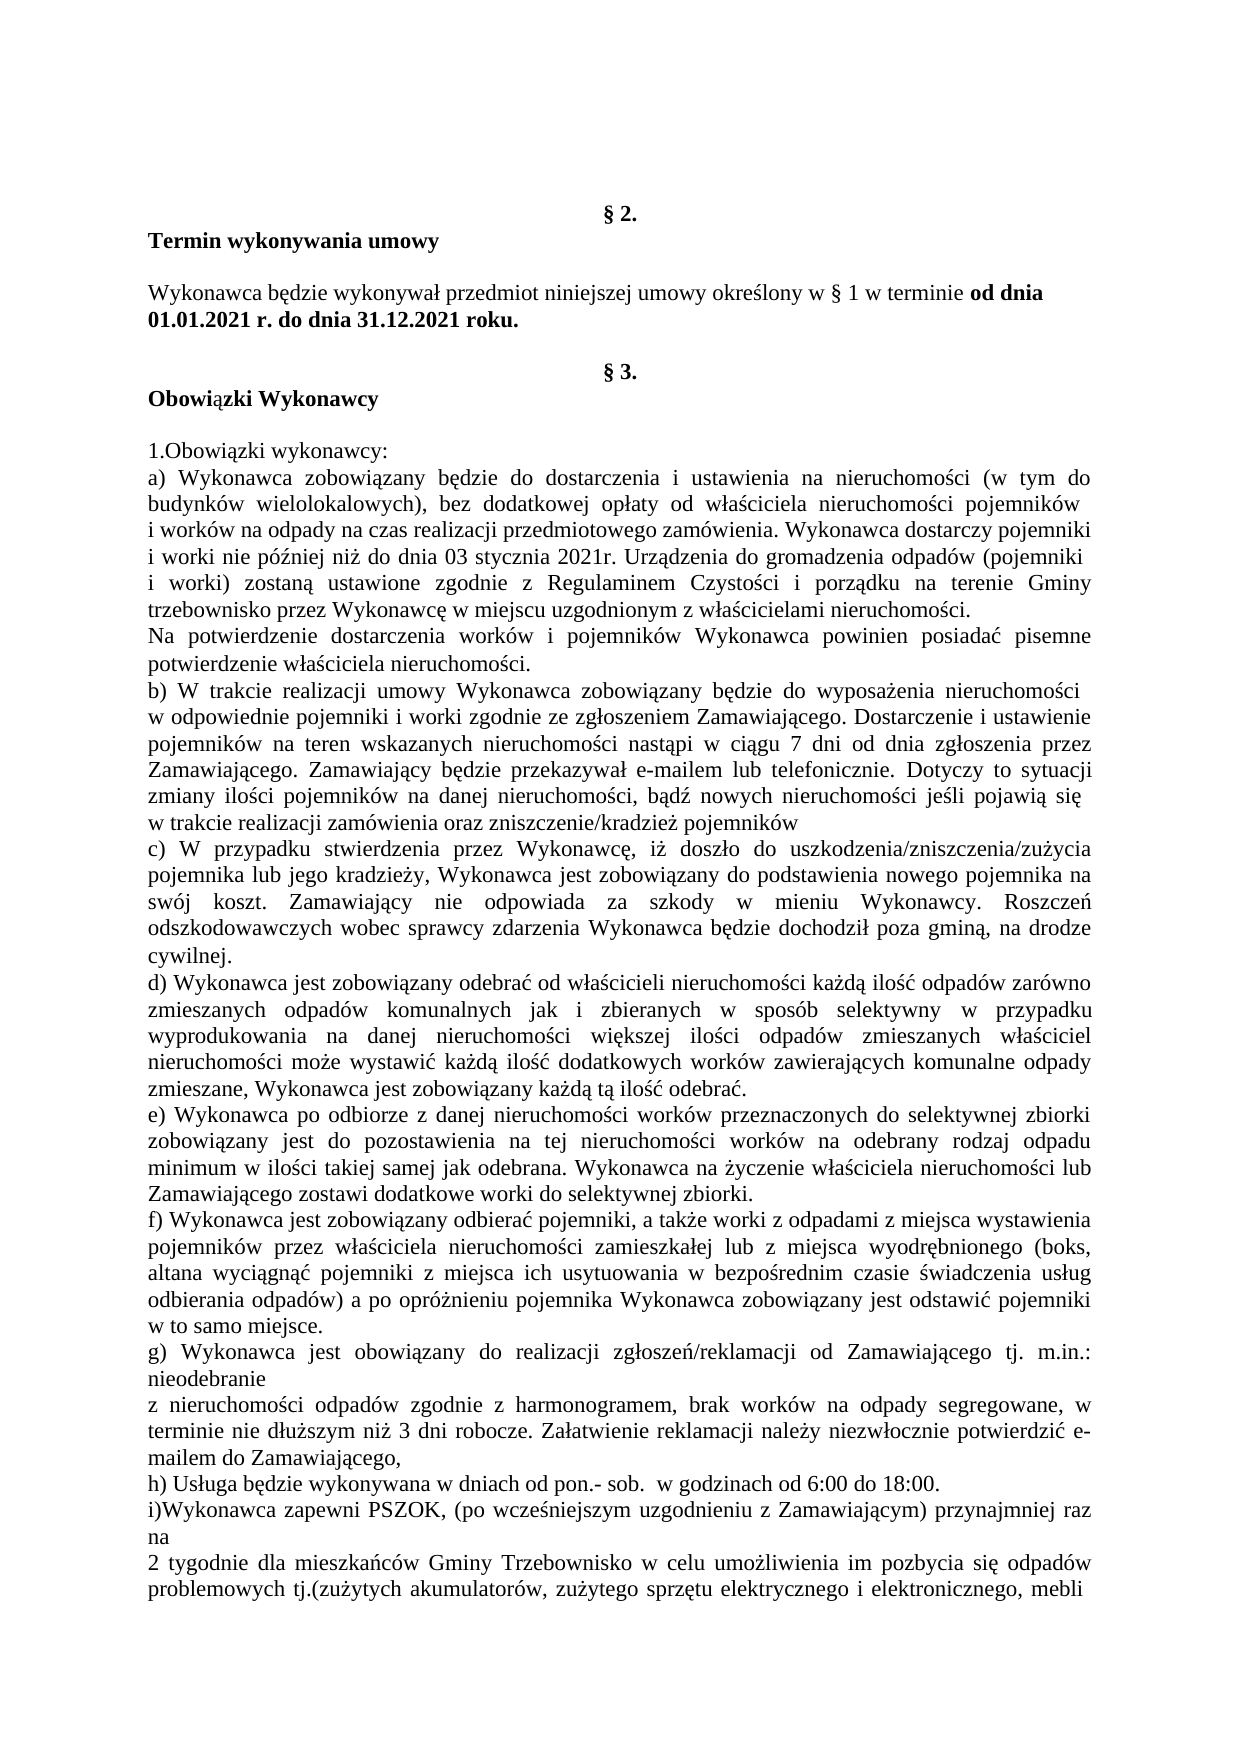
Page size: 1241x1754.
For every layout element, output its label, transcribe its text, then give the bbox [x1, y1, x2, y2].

text Obowiązki Wykonawcy [148, 385, 1093, 411]
text Termin wykonywania umowy [148, 227, 1093, 253]
text a) Wykonawca zobowiązany będzie do dostarczenia i ustawienia na nieruchomości (w tym do budynków wielolokalowych), bez dodatkowej opłaty od właściciela nieruchomości pojemników i worków na odpady na czas realizacji przedmiotowego zamówienia. Wykonawca dostarczy pojemniki i worki nie później niż do dnia 03 stycznia 2021r. Urządzenia do gromadzenia odpadów (pojemniki i worki) zostaną ustawione zgodnie z Regulaminem Czystości i porządku na terenie Gminy trzebownisko przez Wykonawcę w miejscu uzgodnionym z właścicielami nieruchomości. [148, 464, 1093, 622]
text h) Usługa będzie wykonywana w dniach od pon.- sob. w godzinach od 6:00 do 18:00. [148, 1470, 1093, 1496]
list e) Wykonawca po odbiorze z danej nieruchomości worków przeznaczonych do selektywnej zbiorki zobowiązany jest do pozostawienia na tej nieruchomości worków na odebrany rodzaj odpadu minimum w ilości takiej samej jak odebrana. Wykonawca na życzenie właściciela nieruchomości lub Zamawiającego zostawi dodatkowe worki do selektywnej zbiorki. [148, 1101, 1093, 1207]
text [148, 1496, 1093, 1602]
text c) W przypadku stwierdzenia przez Wykonawcę, iż doszło do uszkodzenia/zniszczenia/zużycia pojemnika lub jego kradzieży, Wykonawca jest zobowiązany do podstawienia nowego pojemnika na swój koszt. Zamawiający nie odpowiada za szkody w mieniu Wykonawcy. Roszczeń odszkodowawczych wobec sprawcy zdarzenia Wykonawca będzie dochodził poza gminą, na drodze cywilnej. [148, 835, 1093, 969]
text g) Wykonawca jest obowiązany do realizacji zgłoszeń/reklamacji od Zamawiającego tj. m.in.: nieodebranie z nieruchomości odpadów zgodnie z harmonogramem, brak worków na odpady segregowane, w terminie nie dłuższym niż 3 dni robocze. Załatwienie reklamacji należy niezwłocznie potwierdzić e-mailem do Zamawiającego, [148, 1338, 1093, 1470]
text Na potwierdzenie dostarczenia worków i pojemników Wykonawca powinien posiadać pisemne potwierdzenie właściciela nieruchomości. [148, 622, 1093, 677]
text § 3. [148, 358, 1093, 385]
text § 2. [148, 200, 1093, 227]
text b) W trakcie realizacji umowy Wykonawca zobowiązany będzie do wyposażenia nieruchomości w odpowiednie pojemniki i worki zgodnie ze zgłoszeniem Zamawiającego. Dostarczenie i ustawienie pojemników na teren wskazanych nieruchomości nastąpi w ciągu 7 dni od dnia zgłoszenia przez Zamawiającego. Zamawiający będzie przekazywał e-mailem lub telefonicznie. Dotyczy to sytuacji zmiany ilości pojemników na danej nieruchomości, bądź nowych nieruchomości jeśli pojawią się w trakcie realizacji zamówienia oraz zniszczenie/kradzież pojemników [148, 677, 1093, 835]
text d) Wykonawca jest zobowiązany odebrać od właścicieli nieruchomości każdą ilość odpadów zarówno zmieszanych odpadów komunalnych jak i zbieranych w sposób selektywny w przypadku wyprodukowania na danej nieruchomości większej ilości odpadów zmieszanych właściciel nieruchomości może wystawić każdą ilość dodatkowych worków zawierających komunalne odpady zmieszane, Wykonawca jest zobowiązany każdą tą ilość odebrać. [148, 969, 1093, 1101]
text f) Wykonawca jest zobowiązany odbierać pojemniki, a także worki z odpadami z miejsca wystawienia pojemników przez właściciela nieruchomości zamieszkałej lub z miejsca wyodrębnionego (boks, altana wyciągnąć pojemniki z miejsca ich usytuowania w bezpośrednim czasie świadczenia usług odbierania odpadów) a po opróżnieniu pojemnika Wykonawca zobowiązany jest odstawić pojemniki w to samo miejsce. [148, 1207, 1093, 1338]
text 1.Obowiązki wykonawcy: [148, 437, 1093, 464]
text Wykonawca będzie wykonywał przedmiot niniejszej umowy określony w § 1 w terminie od dnia 01.01.2021 r. do dnia 31.12.2021 roku. [148, 279, 1093, 332]
